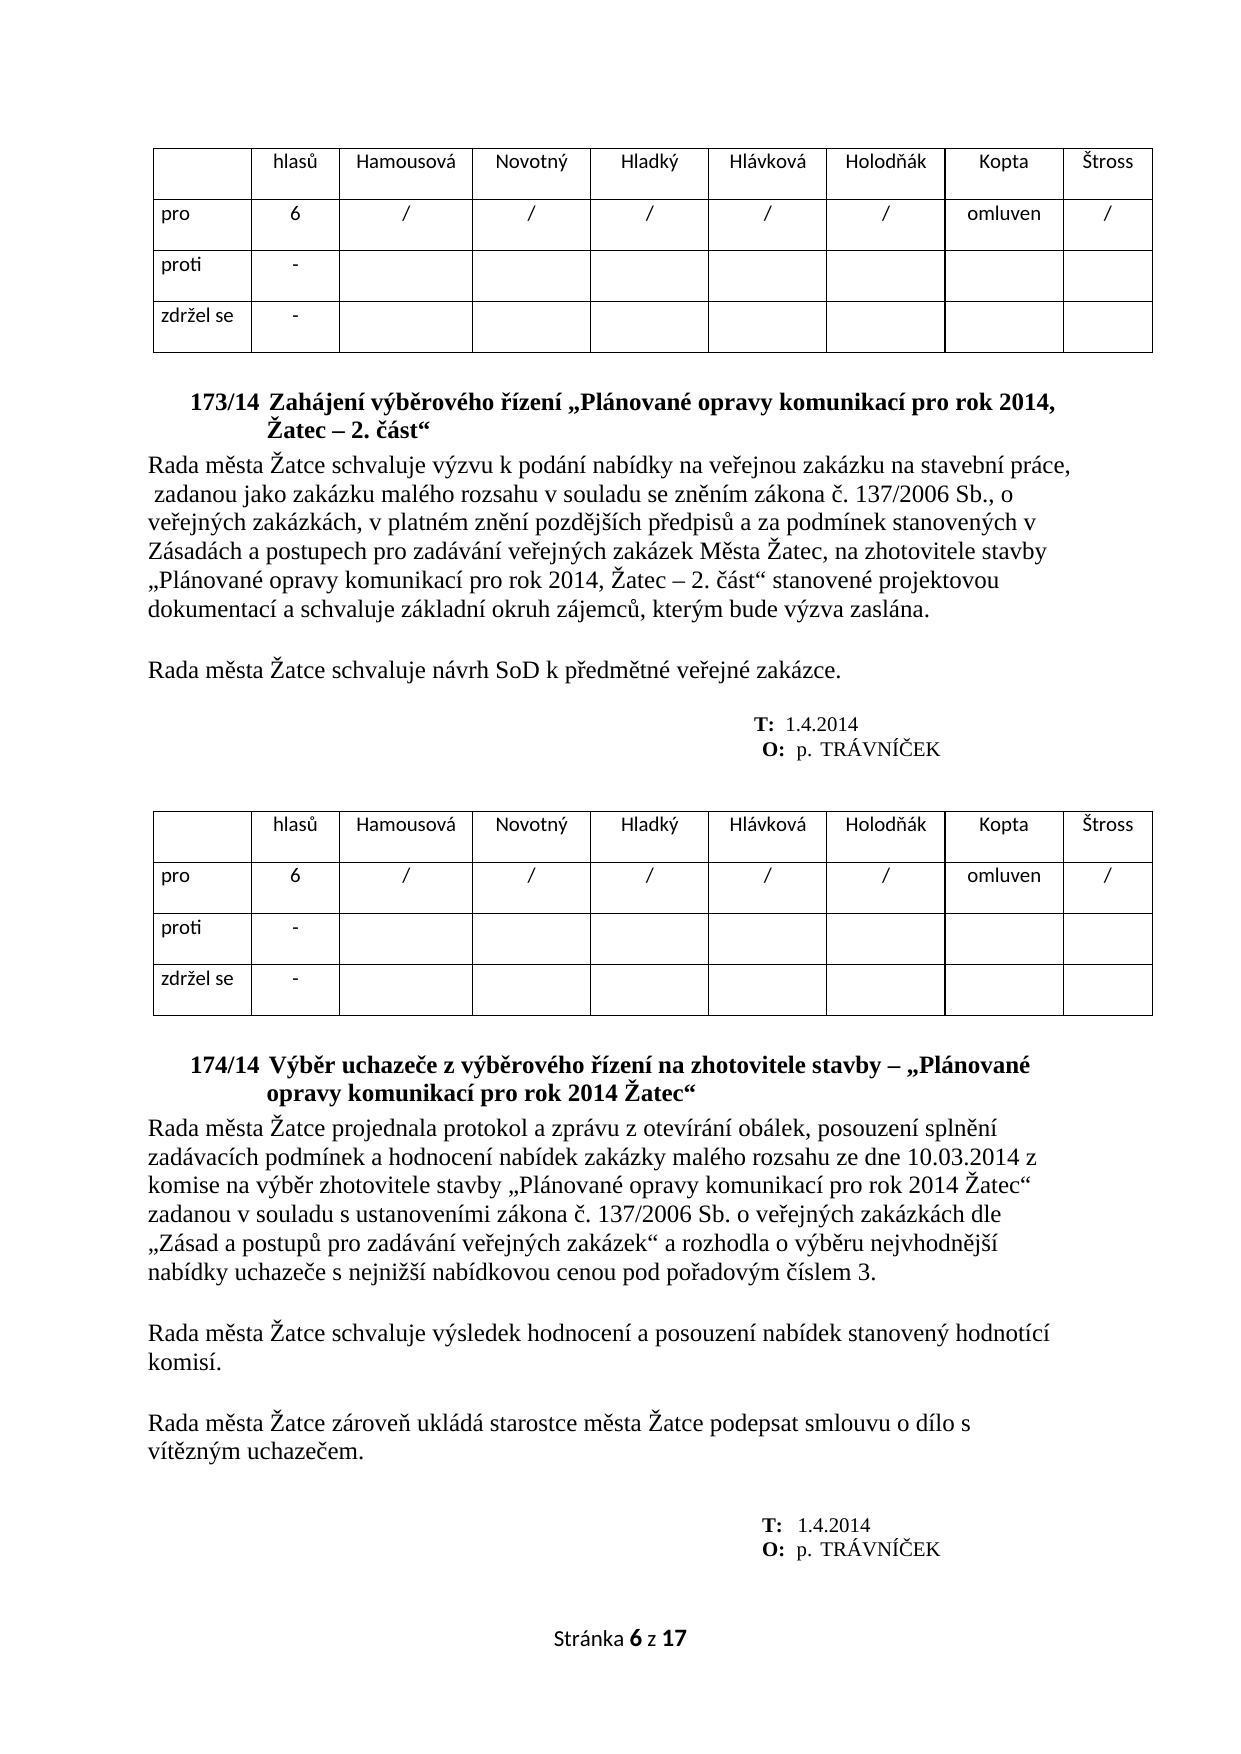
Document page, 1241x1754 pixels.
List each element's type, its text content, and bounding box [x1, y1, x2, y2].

text Rada města Žatce schvaluje návrh SoD k předmětné veřejné zakázce. [148, 655, 1093, 684]
text zadanou jako zakázku malého rozsahu v souladu se zněním zákona č. 137/2006 Sb., o [148, 479, 1093, 507]
text vítězným uchazečem. [148, 1436, 1093, 1465]
text T: 1.4.2014 [148, 712, 1093, 736]
text Rada města Žatce schvaluje výzvu k podání nabídky na veřejnou zakázku na stavební práce, [148, 450, 1093, 479]
text Zásadách a postupech pro zadávání veřejných zakázek Města Žatec, na zhotovitele stavby [148, 536, 1093, 565]
text Žatec – 2. část“ [148, 416, 1093, 444]
table_header Štross [1064, 812, 1152, 862]
table_cell pro [154, 200, 251, 250]
table_cell proti [154, 251, 251, 301]
table_cell / [340, 863, 472, 913]
table_cell [591, 251, 708, 301]
table_cell 6 [252, 863, 339, 913]
table_cell [946, 965, 1063, 1015]
text veřejných zakázkách, v platném znění pozdějších předpisů a za podmínek stanovených v [148, 507, 1093, 536]
table_cell zdržel se [154, 965, 251, 1015]
text komisí. [148, 1347, 1093, 1375]
table_cell / [340, 200, 472, 250]
table_cell [709, 914, 826, 964]
table_cell [473, 914, 590, 964]
table_cell / [1064, 200, 1152, 250]
table_header hlasů [252, 149, 339, 199]
table_cell pro [154, 863, 251, 913]
table_cell [827, 302, 944, 352]
table_cell - [252, 302, 339, 352]
table_cell / [827, 200, 944, 250]
table_cell [1064, 914, 1152, 964]
table_header Hladký [591, 149, 708, 199]
table_cell 6 [252, 200, 339, 250]
table_cell [340, 302, 472, 352]
table_cell [473, 302, 590, 352]
table_cell [1064, 251, 1152, 301]
table_header Kopta [946, 149, 1063, 199]
table_header Hlávková [709, 149, 826, 199]
table_cell / [473, 863, 590, 913]
table_cell [946, 914, 1063, 964]
table_cell - [252, 251, 339, 301]
table_header Kopta [946, 812, 1063, 862]
text 173/14 Zahájení výběrového řízení „Plánované opravy komunikací pro rok 2014, [148, 387, 1093, 416]
text zadávacích podmínek a hodnocení nabídek zakázky malého rozsahu ze dne 10.03.2014 z [148, 1142, 1093, 1170]
table_cell / [709, 863, 826, 913]
text opravy komunikací pro rok 2014 Žatec“ [148, 1078, 1093, 1107]
table_cell proti [154, 914, 251, 964]
table_cell [473, 965, 590, 1015]
text Rada města Žatce zároveň ukládá starostce města Žatce podepsat smlouvu o dílo s [148, 1408, 1093, 1436]
text 174/14 Výběr uchazeče z výběrového řízení na zhotovitele stavby – „Plánované [148, 1050, 1093, 1078]
table_header Hamousová [340, 149, 472, 199]
table_cell [827, 914, 944, 964]
text T: 1.4.2014 [148, 1513, 1093, 1537]
table_header Hlávková [709, 812, 826, 862]
table_cell [827, 965, 944, 1015]
table_cell omluven [946, 863, 1063, 913]
table_cell / [709, 200, 826, 250]
table_cell [473, 251, 590, 301]
table_cell / [591, 200, 708, 250]
table_header Holodňák [827, 149, 944, 199]
table_cell [1064, 965, 1152, 1015]
text komise na výběr zhotovitele stavby „Plánované opravy komunikací pro rok 2014 Žatec“ [148, 1170, 1093, 1199]
table_cell / [1064, 863, 1152, 913]
table_cell [709, 965, 826, 1015]
table_cell [709, 302, 826, 352]
text O: p. TRÁVNÍČEK [148, 1537, 1093, 1561]
table_cell [340, 965, 472, 1015]
table_header Hamousová [340, 812, 472, 862]
table_header Hladký [591, 812, 708, 862]
table_header [154, 812, 251, 862]
table_cell / [591, 863, 708, 913]
table_header Holodňák [827, 812, 944, 862]
table_cell zdržel se [154, 302, 251, 352]
text O: p. TRÁVNÍČEK [148, 736, 1093, 761]
text Rada města Žatce schvaluje výsledek hodnocení a posouzení nabídek stanovený hodnotící [148, 1318, 1093, 1347]
text nabídky uchazeče s nejnižší nabídkovou cenou pod pořadovým číslem 3. [148, 1257, 1093, 1285]
text „Plánované opravy komunikací pro rok 2014, Žatec – 2. část“ stanovené projektovou [148, 565, 1093, 594]
text dokumentací a schvaluje základní okruh zájemců, kterým bude výzva zaslána. [148, 594, 1093, 622]
table_cell [340, 251, 472, 301]
table_cell omluven [946, 200, 1063, 250]
table_cell [591, 914, 708, 964]
text zadanou v souladu s ustanoveními zákona č. 137/2006 Sb. o veřejných zakázkách dle [148, 1199, 1093, 1228]
table_header Novotný [473, 149, 590, 199]
text „Zásad a postupů pro zadávání veřejných zakázek“ a rozhodla o výběru nejvhodnější [148, 1228, 1093, 1257]
table_cell / [827, 863, 944, 913]
table_header Štross [1064, 149, 1152, 199]
table_header hlasů [252, 812, 339, 862]
table_cell [709, 251, 826, 301]
table_cell [591, 302, 708, 352]
table_cell [827, 251, 944, 301]
table_cell [946, 302, 1063, 352]
table_cell / [473, 200, 590, 250]
table_cell - [252, 914, 339, 964]
table_cell - [252, 965, 339, 1015]
table_cell [591, 965, 708, 1015]
table_cell [946, 251, 1063, 301]
table_header Novotný [473, 812, 590, 862]
table_cell [340, 914, 472, 964]
text Rada města Žatce projednala protokol a zprávu z otevírání obálek, posouzení splnění [148, 1113, 1093, 1142]
table_cell [1064, 302, 1152, 352]
table_header [154, 149, 251, 199]
